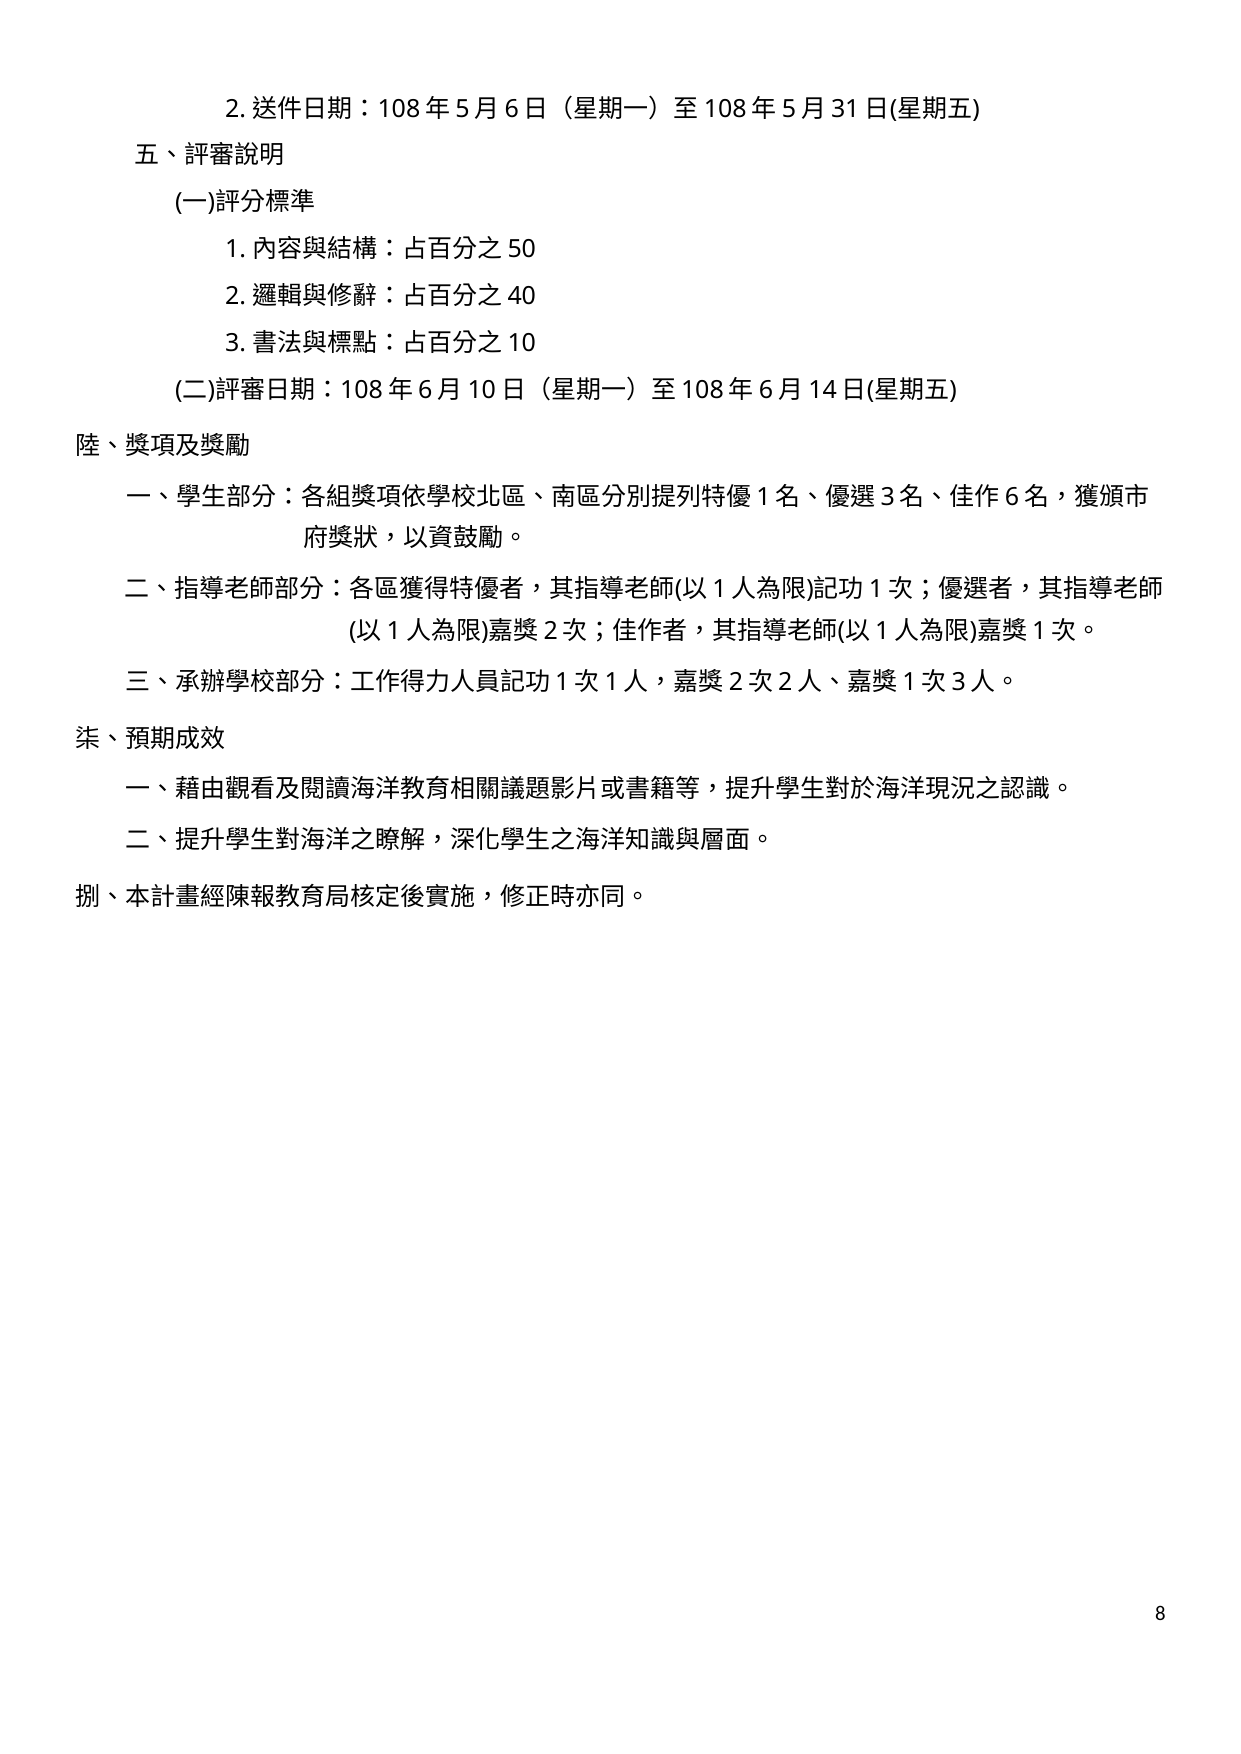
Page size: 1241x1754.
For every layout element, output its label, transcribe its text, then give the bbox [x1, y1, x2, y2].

text 捌、本計畫經陳報教育局核定後實施，修正時亦同。 [75, 876, 1165, 913]
list 評審說明 [134, 134, 1165, 172]
text (一)評分標準 [125, 181, 1165, 219]
list 送件日期：108年5月6日（星期一）至108年5月31日(星期五) [225, 87, 1165, 125]
text 一、學生部分：各組獎項依學校北區、南區分別提列特優1名、優選3名、佳作6名，獲頒市府獎狀，以資鼓勵。 [126, 472, 1165, 555]
list 邏輯與修辭：占百分之40 [225, 275, 1165, 312]
text 三、承辦學校部分：工作得力人員記功1次1人，嘉獎2次2人、嘉獎1次3人。 [125, 657, 1165, 699]
list 書法與標點：占百分之10 [225, 322, 1165, 359]
text 一、藉由觀看及閱讀海洋教育相關議題影片或書籍等，提升學生對於海洋現況之認識。 [125, 764, 1165, 806]
text 陸、獎項及獎勵 [75, 425, 1165, 462]
text 二、指導老師部分：各區獲得特優者，其指導老師(以1人為限)記功1次；優選者，其指導老師(以1人為限)嘉獎2次；佳作者，其指導老師(以1人為限)嘉獎1次。 [124, 564, 1165, 648]
list 內容與結構：占百分之50 [225, 228, 1165, 266]
text 二、提升學生對海洋之瞭解，深化學生之海洋知識與層面。 [125, 816, 1165, 857]
text (二)評審日期：108年6月10日（星期一）至108年6月14日(星期五) [125, 369, 1165, 406]
text 柒、預期成效 [75, 718, 1165, 755]
